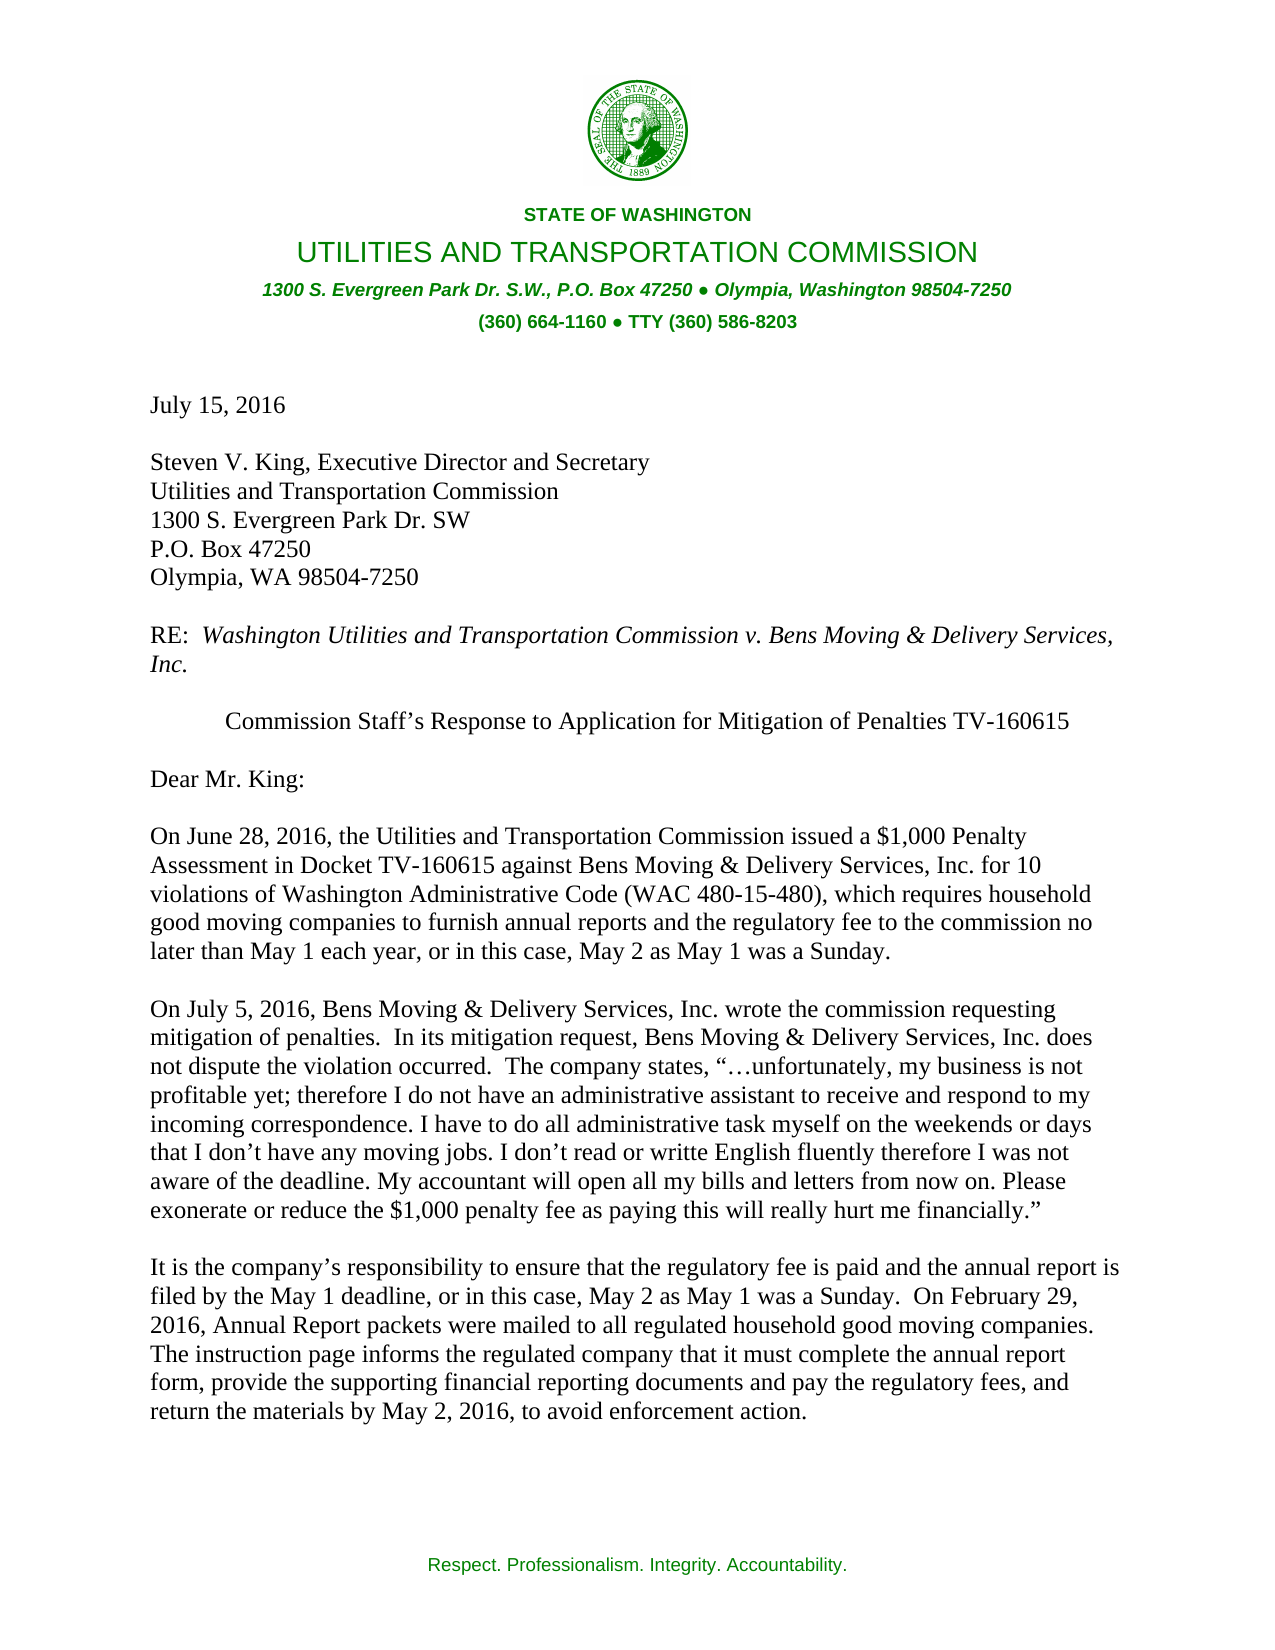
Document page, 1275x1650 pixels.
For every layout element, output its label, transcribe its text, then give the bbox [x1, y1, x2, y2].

text It is the company’s responsibility to ensure that the regulatory fee is paid and the annual report is filed by the May 1 deadline, or in this case, May 2 as May 1 was a Sunday. On February 29, 2016, Annual Report packets were mailed to all regulated household good moving companies. The instruction page informs the regulated company that it must complete the annual report form, provide the supporting financial reporting documents and pay the regulatory fees, and return the materials by May 2, 2016, to avoid enforcement action. [150, 1252, 1125, 1425]
text 1300 S. Evergreen Park Dr. SW [150, 505, 1125, 534]
text Dear Mr. King: [150, 764, 1125, 792]
text Steven V. King, Executive Director and Secretary [150, 447, 1125, 476]
text RE: Washington Utilities and Transportation Commission v. Bens Moving & Delivery Services, Inc. [150, 620, 1125, 677]
text Olympia, WA 98504-7250 [150, 562, 1125, 591]
text On June 28, 2016, the Utilities and Transportation Commission issued a $1,000 Penalty Assessment in Docket TV-160615 against Bens Moving & Delivery Services, Inc. for 10 violations of Washington Administrative Code (WAC 480-15-480), which requires household good moving companies to furnish annual reports and the regulatory fee to the commission no later than May 1 each year, or in this case, May 2 as May 1 was a Sunday. [150, 821, 1125, 965]
text On July 5, 2016, Bens Moving & Delivery Services, Inc. wrote the commission requesting mitigation of penalties. In its mitigation request, Bens Moving & Delivery Services, Inc. does not dispute the violation occurred. The company states, “…unfortunately, my business is not profitable yet; therefore I do not have an administrative assistant to receive and respond to my incoming correspondence. I have to do all administrative task myself on the weekends or days that I don’t have any moving jobs. I don’t read or writte English fluently therefore I was not aware of the deadline. My accountant will open all my bills and letters from now on. Please exonerate or reduce the $1,000 penalty fee as paying this will really hurt me financially.” [150, 994, 1125, 1224]
text Utilities and Transportation Commission [150, 476, 1125, 505]
text July 15, 2016 [150, 390, 1125, 419]
text Commission Staff’s Response to Application for Mitigation of Penalties TV-160615 [150, 706, 1125, 735]
text P.O. Box 47250 [150, 534, 1125, 562]
